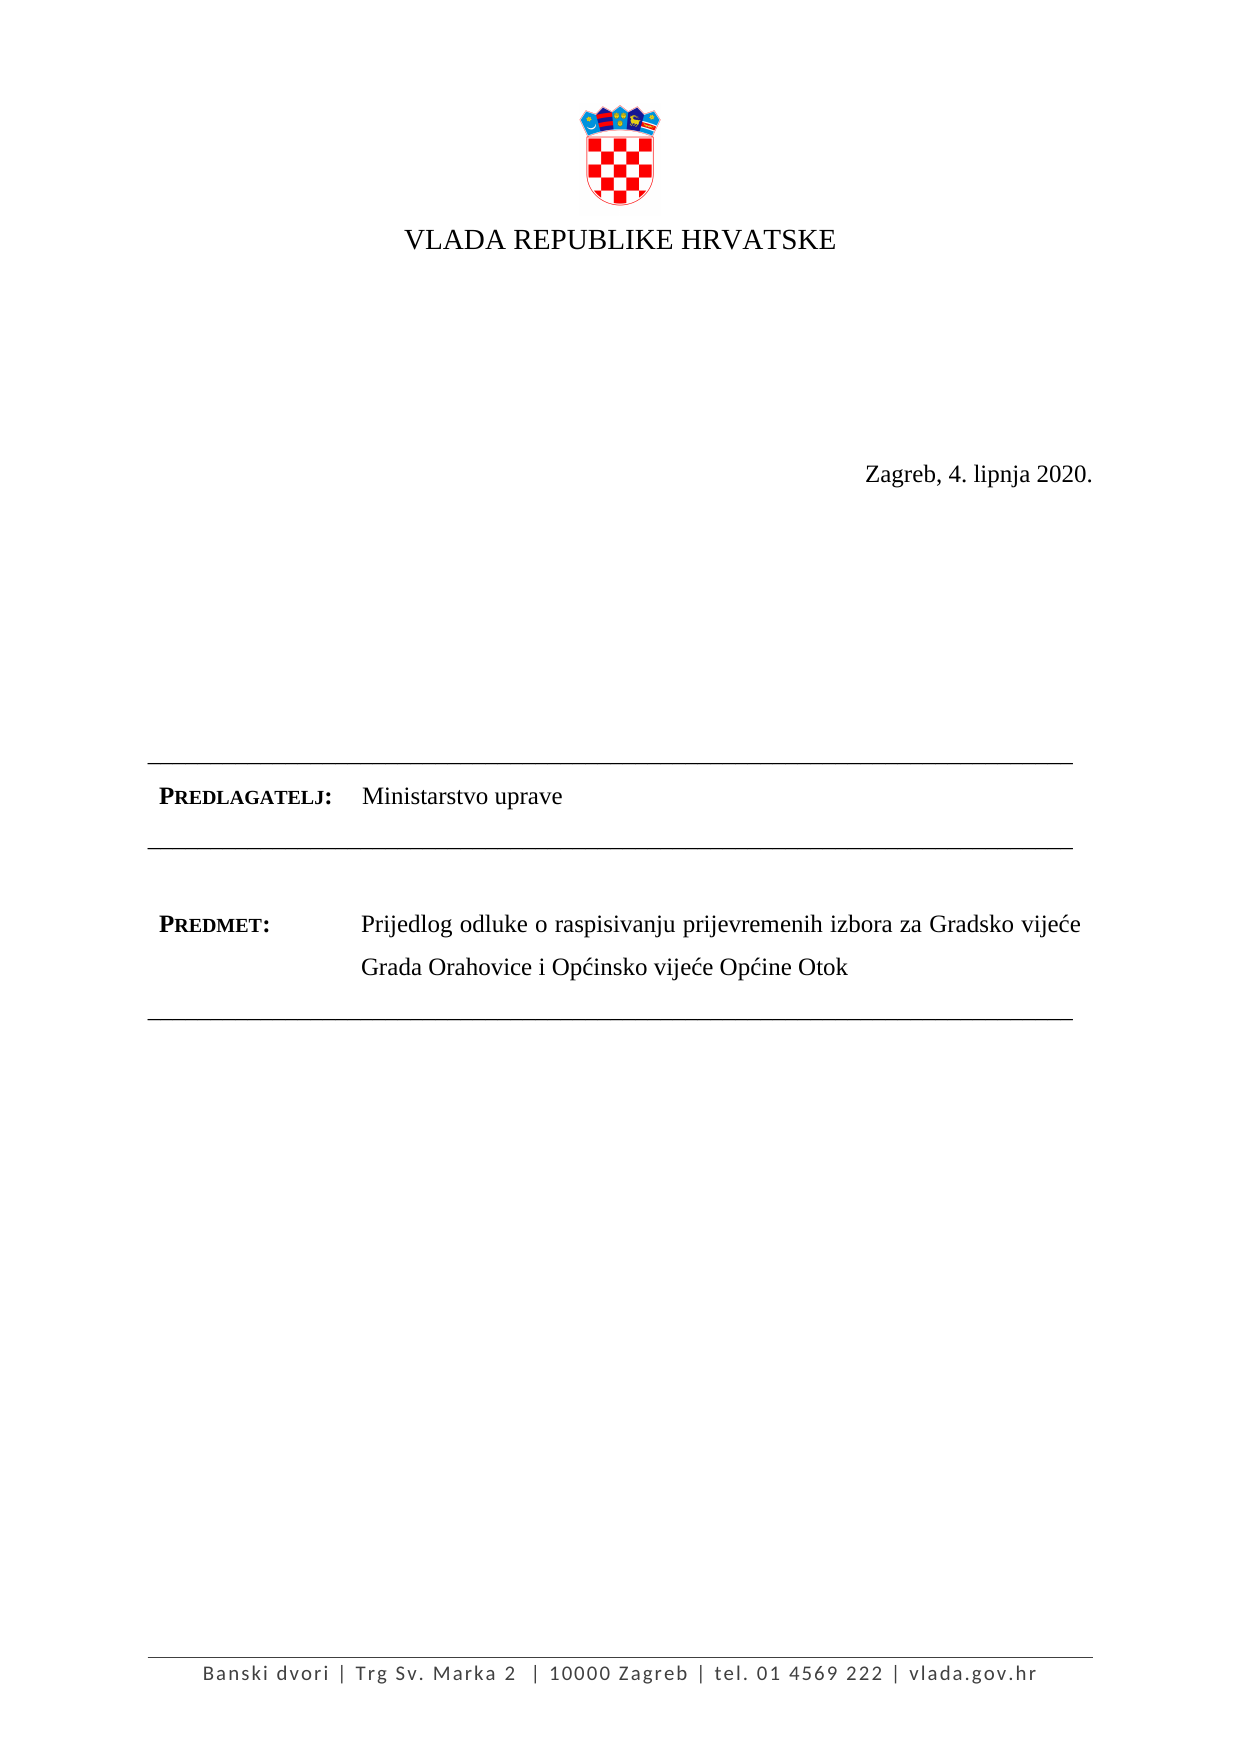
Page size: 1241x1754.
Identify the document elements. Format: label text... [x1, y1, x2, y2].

text __________________________________________________________________________ [148, 738, 1093, 767]
text __________________________________________________________________________ [148, 994, 1093, 1023]
table_header Predmet: [148, 909, 349, 994]
text Zagreb, 4. lipnja 2020. [148, 459, 1093, 488]
text __________________________________________________________________________ [148, 823, 1093, 852]
text VLADA REPUBLIKE HRVATSKE [148, 222, 1093, 255]
table_header Prijedlog odluke o raspisivanju prijevremenih izbora za Gradsko vijeće Grada Orahovice i Općinsko vijeće Općine Otok [350, 909, 1093, 994]
table_header Ministarstvo uprave [351, 781, 1093, 823]
table_header Predlagatelj: [148, 781, 351, 823]
picture [578, 103, 662, 216]
